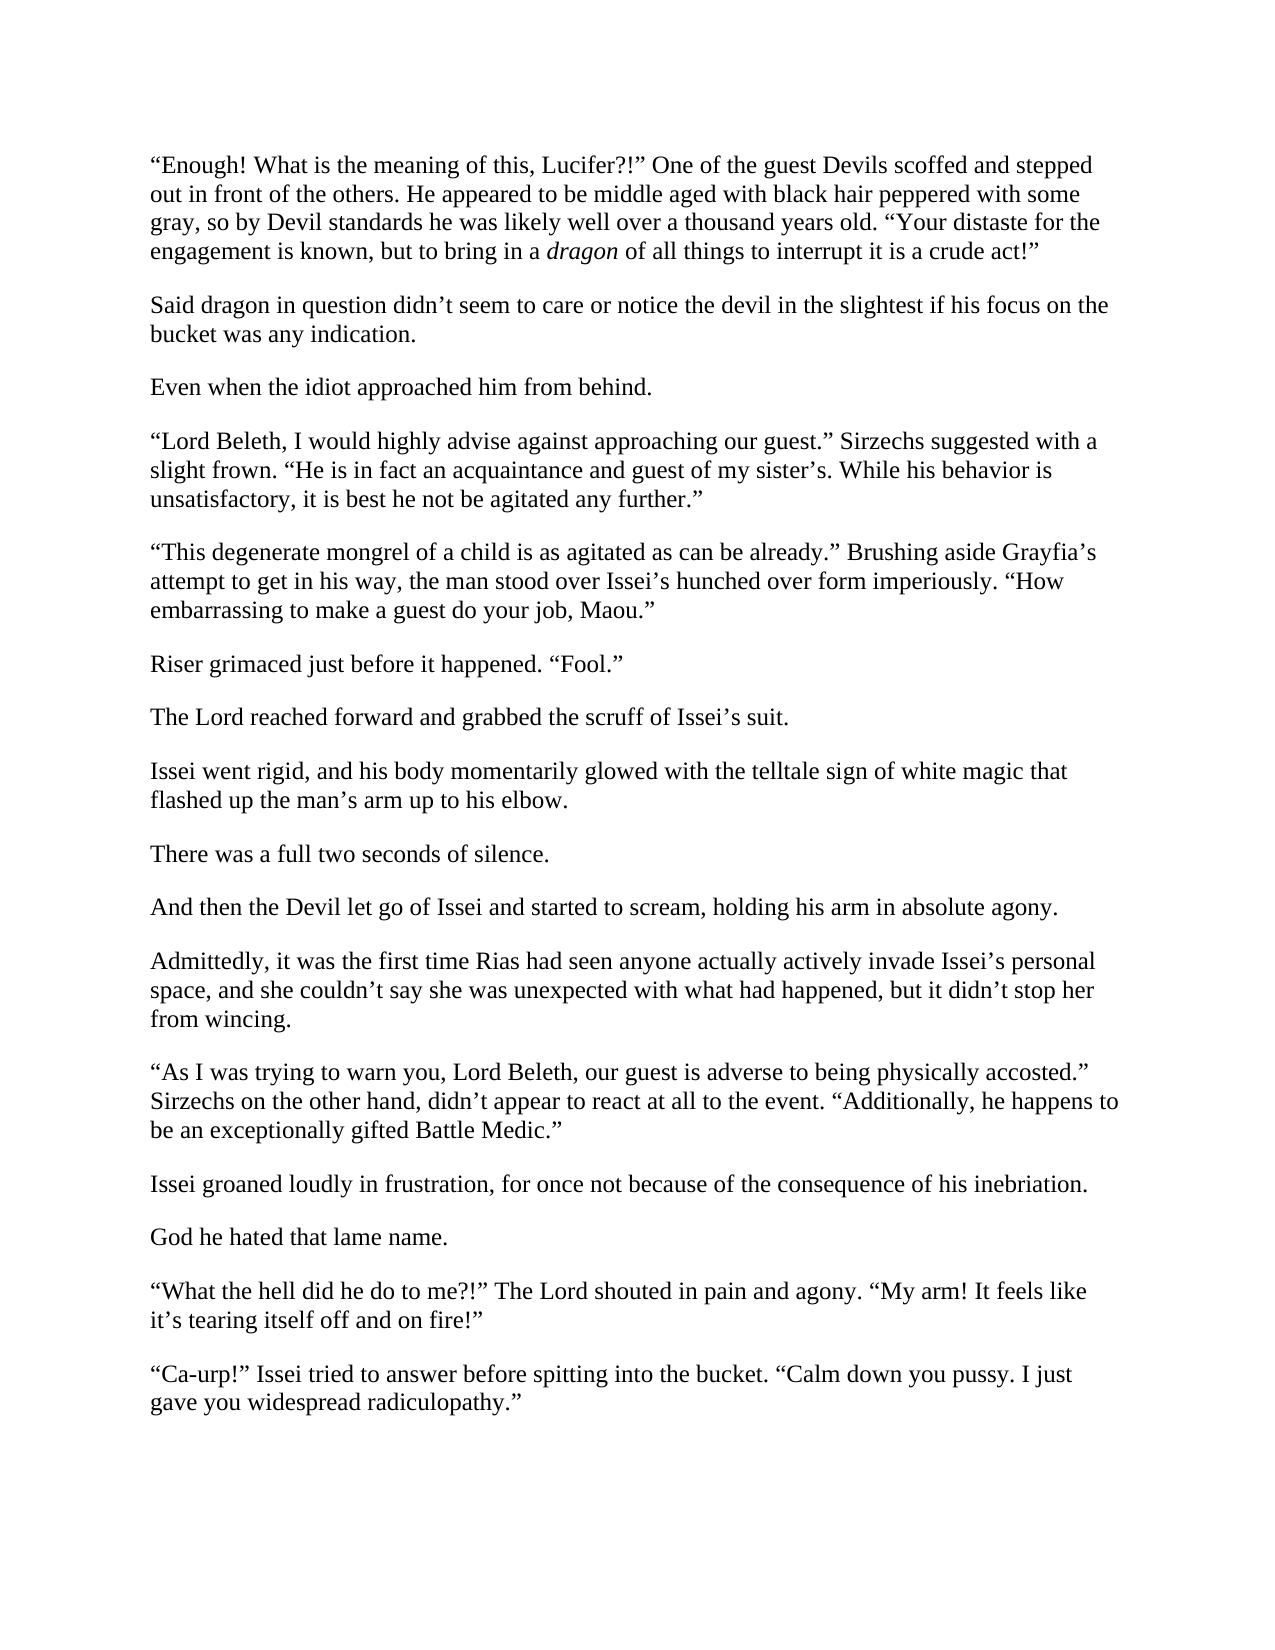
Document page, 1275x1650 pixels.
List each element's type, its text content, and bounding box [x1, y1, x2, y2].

text “What the hell did he do to me?!” The Lord shouted in pain and agony. “My arm! It feels like it’s tearing itself off and on fire!” [150, 1276, 1125, 1334]
text There was a full two seconds of silence. [150, 839, 1125, 867]
text “Ca-urp!” Issei tried to answer before spitting into the bucket. “Calm down you pussy. I just gave you widespread radiculopathy.” [150, 1359, 1125, 1416]
text God he hated that lame name. [150, 1222, 1125, 1251]
text Issei groaned loudly in frustration, for once not because of the consequence of his inebriation. [150, 1169, 1125, 1197]
text “As I was trying to warn you, Lord Beleth, our guest is adverse to being physically accosted.” Sirzechs on the other hand, didn’t appear to react at all to the event. “Additionally, he happens to be an exceptionally gifted Battle Medic.” [150, 1057, 1125, 1144]
text Riser grimaced just before it happened. “Fool.” [150, 649, 1125, 677]
text “Lord Beleth, I would highly advise against approaching our guest.” Sirzechs suggested with a slight frown. “He is in fact an acquaintance and guest of my sister’s. While his behavior is unsatisfactory, it is best he not be agitated any further.” [150, 426, 1125, 512]
text Said dragon in question didn’t seem to care or notice the devil in the slightest if his focus on the bucket was any indication. [150, 290, 1125, 347]
text “This degenerate mongrel of a child is as agitated as can be already.” Brushing aside Grayfia’s attempt to get in his way, the man stood over Issei’s hunched over form imperiously. “How embarrassing to make a guest do your job, Maou.” [150, 537, 1125, 624]
text Admittedly, it was the first time Rias had seen anyone actually actively invade Issei’s personal space, and she couldn’t say she was unexpected with what had happened, but it didn’t stop her from wincing. [150, 946, 1125, 1032]
text “Enough! What is the meaning of this, Lucifer?!” One of the guest Devils scoffed and stepped out in front of the others. He appeared to be middle aged with black hair peppered with some gray, so by Devil standards he was likely well over a thousand years old. “Your distaste for the engagement is known, but to bring in a dragon of all things to interrupt it is a crude act!” [150, 150, 1125, 265]
text Issei went rigid, and his body momentarily glowed with the telltale sign of white magic that flashed up the man’s arm up to his elbow. [150, 756, 1125, 814]
text Even when the idiot approached him from behind. [150, 372, 1125, 401]
text The Lord reached forward and grabbed the scruff of Issei’s suit. [150, 702, 1125, 731]
text And then the Devil let go of Issei and started to scream, holding his arm in absolute agony. [150, 892, 1125, 921]
